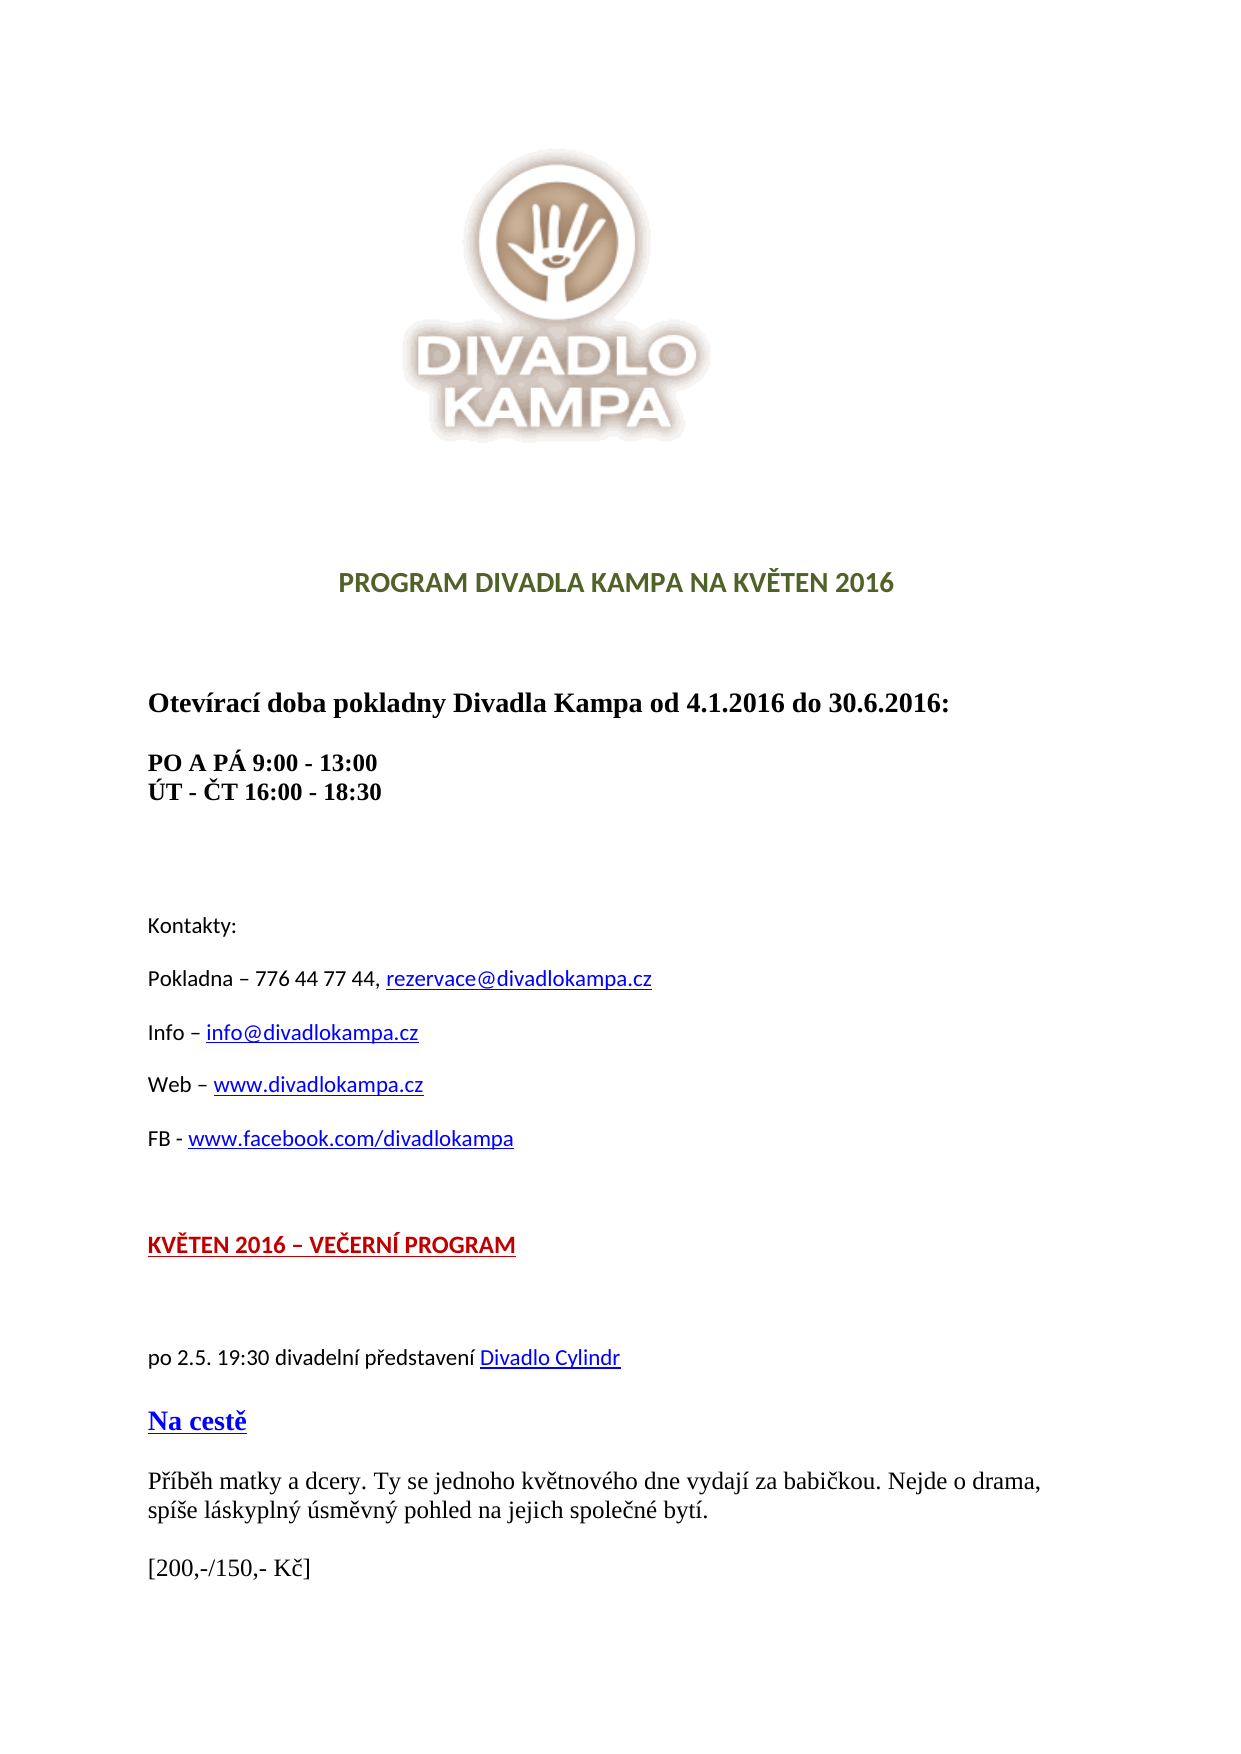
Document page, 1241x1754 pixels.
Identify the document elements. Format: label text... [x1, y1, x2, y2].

text [200,-/150,- Kč] [148, 1553, 1093, 1581]
subtitle Na cestě [148, 1404, 1093, 1437]
text po 2.5. 19:30 divadelní představení Divadlo Cylindr [148, 1343, 1093, 1371]
text Pokladna – 776 44 77 44, rezervace@divadlokampa.cz [148, 964, 1093, 993]
text PO A PÁ 9:00 - 13:00 [148, 748, 1093, 777]
text FB - www.facebook.com/divadlokampa [148, 1124, 1093, 1152]
text ÚT - ČT 16:00 - 18:30 [148, 777, 1093, 806]
text Web – www.divadlokampa.cz [148, 1071, 1093, 1099]
picture [401, 147, 714, 445]
text Příběh matky a dcery. Ty se jednoho květnového dne vydají za babičkou. Nejde o drama, spíše láskyplný úsměvný pohled na jejich společné bytí. [148, 1466, 1093, 1523]
text Kontakty: [148, 912, 1093, 939]
text KVĚTEN 2016 – VEČERNÍ PROGRAM [148, 1230, 1093, 1260]
text PROGRAM DIVADLA KAMPA NA KVĚTEN 2016 [148, 564, 1093, 600]
text Info – info@divadlokampa.cz [148, 1018, 1093, 1046]
text Otevírací doba pokladny Divadla Kampa od 4.1.2016 do 30.6.2016: [148, 686, 1093, 719]
